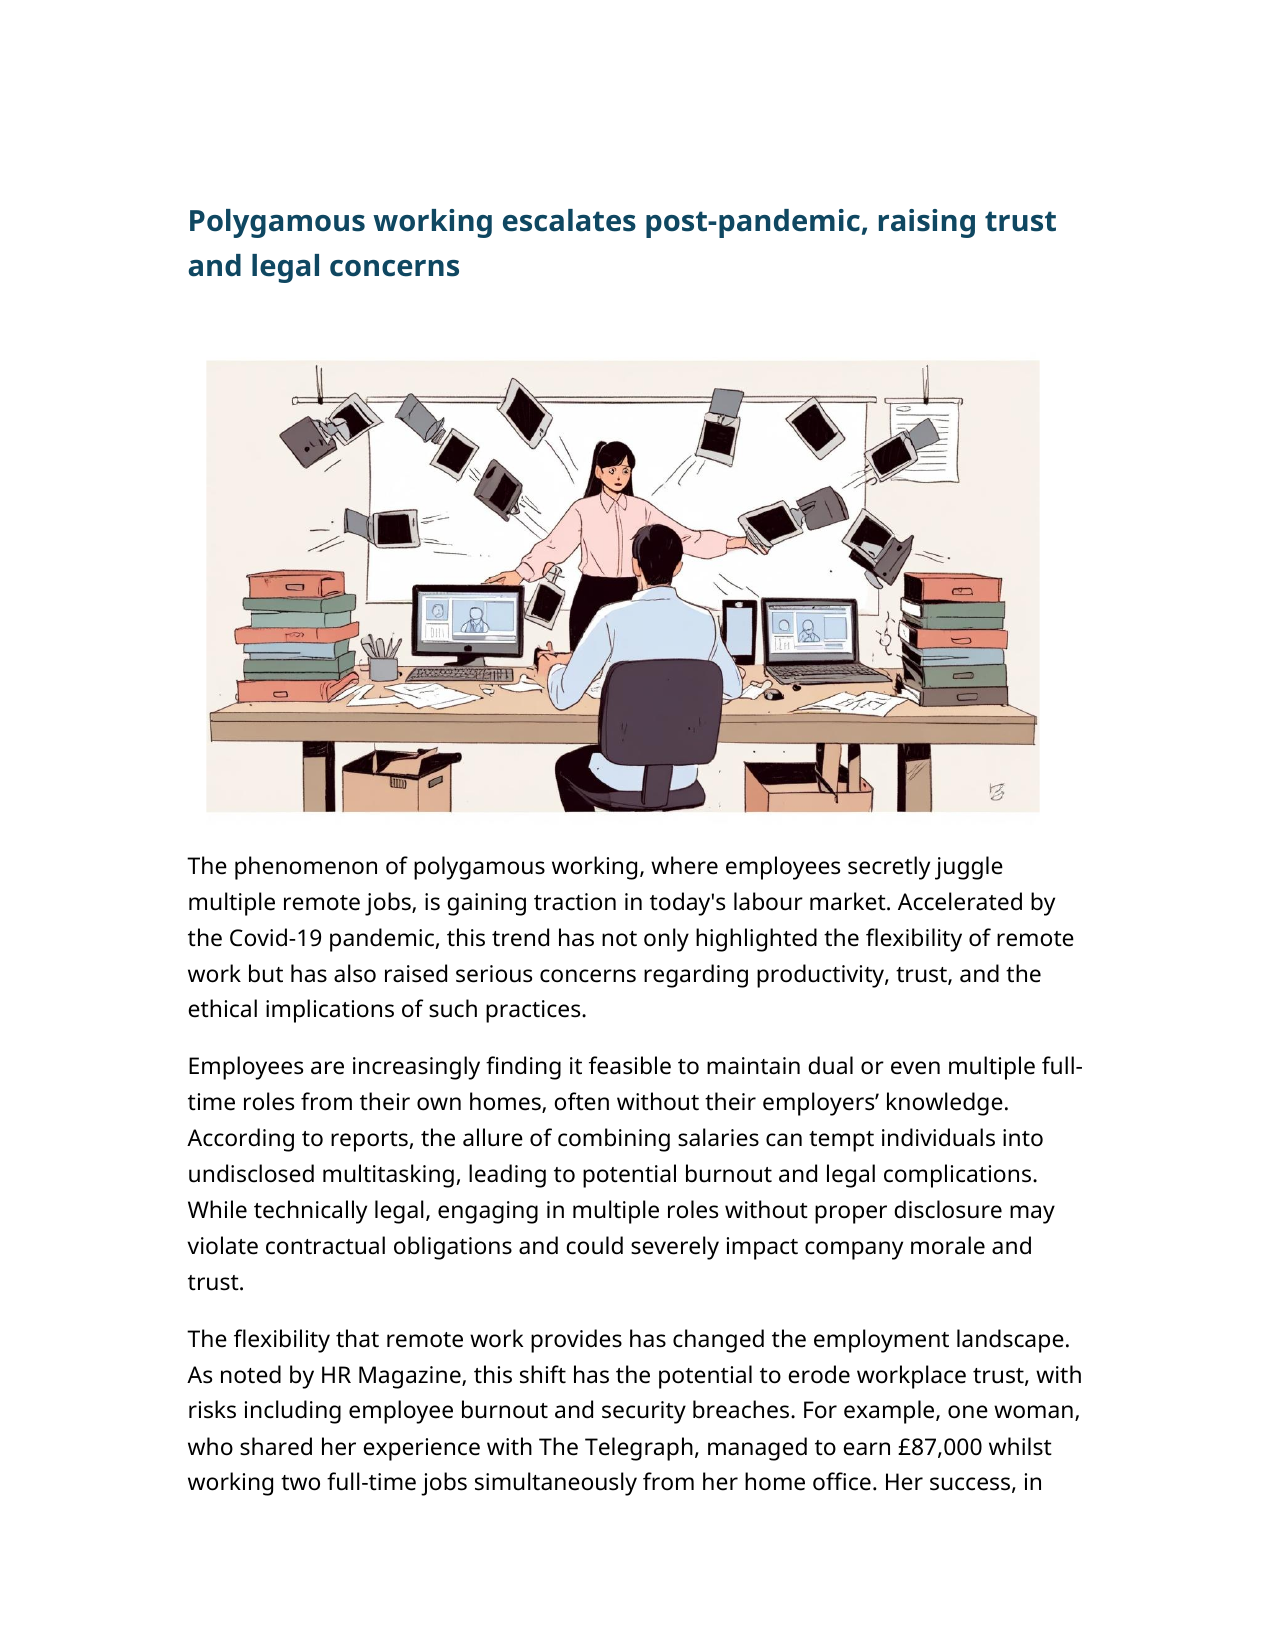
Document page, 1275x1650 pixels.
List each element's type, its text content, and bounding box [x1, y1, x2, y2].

text Employees are increasingly finding it feasible to maintain dual or even multiple full-time roles from their own homes, often without their employers’ knowledge. According to reports, the allure of combining salaries can tempt individuals into undisclosed multitasking, leading to potential burnout and legal complications. While technically legal, engaging in multiple roles without proper disclosure may violate contractual obligations and could severely impact company morale and trust. [187, 1050, 1087, 1297]
text The phenomenon of polygamous working, where employees secretly juggle multiple remote jobs, is gaining traction in today's labour market. Accelerated by the Covid-19 pandemic, this trend has not only highlighted the flexibility of remote work but has also raised serious concerns regarding productivity, trust, and the ethical implications of such practices. [187, 850, 1087, 1025]
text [187, 1323, 1087, 1498]
subtitle Polygamous working escalates post-pandemic, raising trust and legal concerns [187, 200, 1087, 285]
picture [206, 348, 1040, 825]
